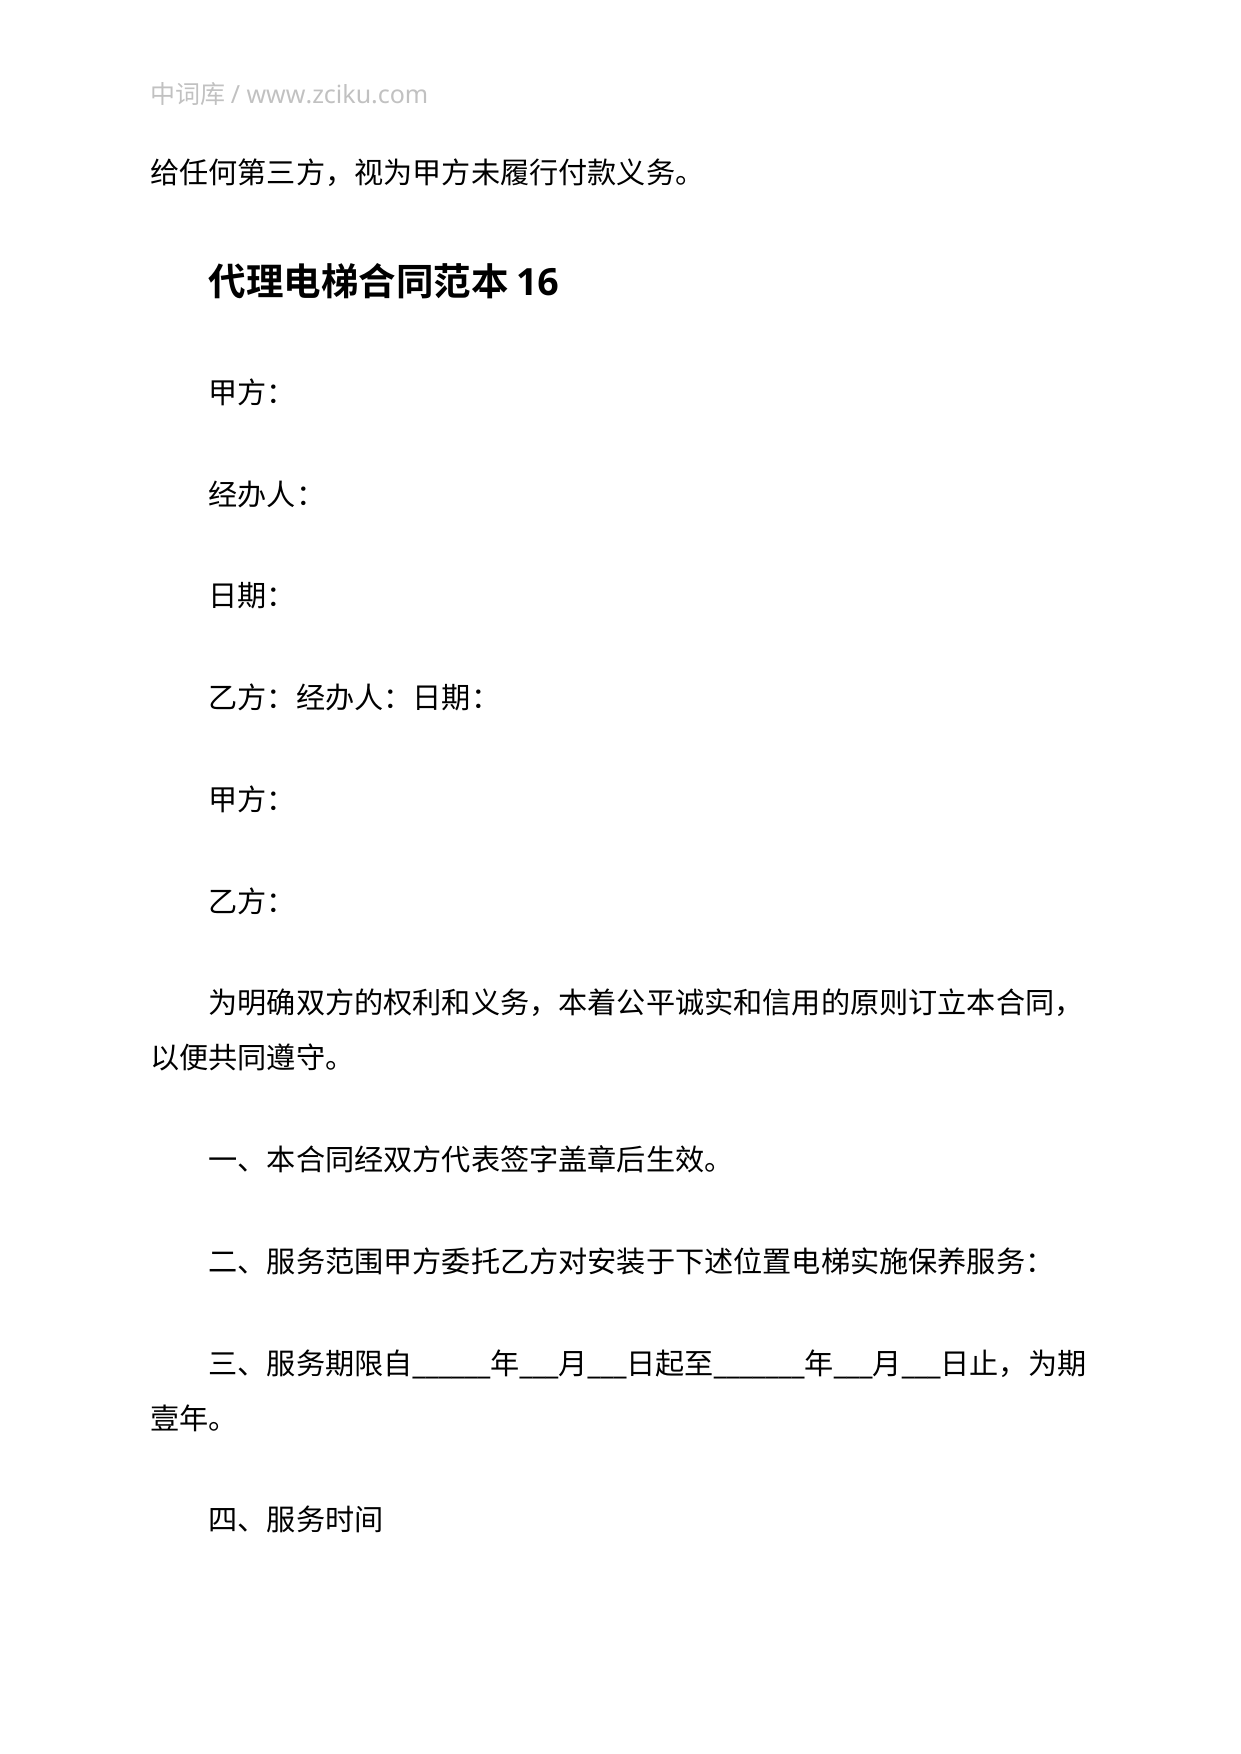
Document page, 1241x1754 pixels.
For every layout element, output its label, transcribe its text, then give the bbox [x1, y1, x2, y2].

text 经办人： [150, 471, 1090, 513]
text 二、服务范围甲方委托乙方对安装于下述位置电梯实施保养服务： [150, 1238, 1090, 1281]
text 代理电梯合同范本16 [150, 252, 1090, 306]
text 四、服务时间 [150, 1497, 1090, 1539]
text 日期： [150, 573, 1090, 615]
text 为明确双方的权利和义务，本着公平诚实和信用的原则订立本合同，以便共同遵守。 [150, 980, 1090, 1077]
text 三、服务期限自______年___月___日起至_______年___月___日止，为期壹年。 [150, 1340, 1090, 1437]
text 甲方： [150, 776, 1090, 819]
text 一、本合同经双方代表签字盖章后生效。 [150, 1137, 1090, 1179]
text 乙方： [150, 878, 1090, 921]
text 乙方：经办人：日期： [150, 675, 1090, 717]
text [150, 150, 1090, 192]
text 甲方： [150, 369, 1090, 412]
